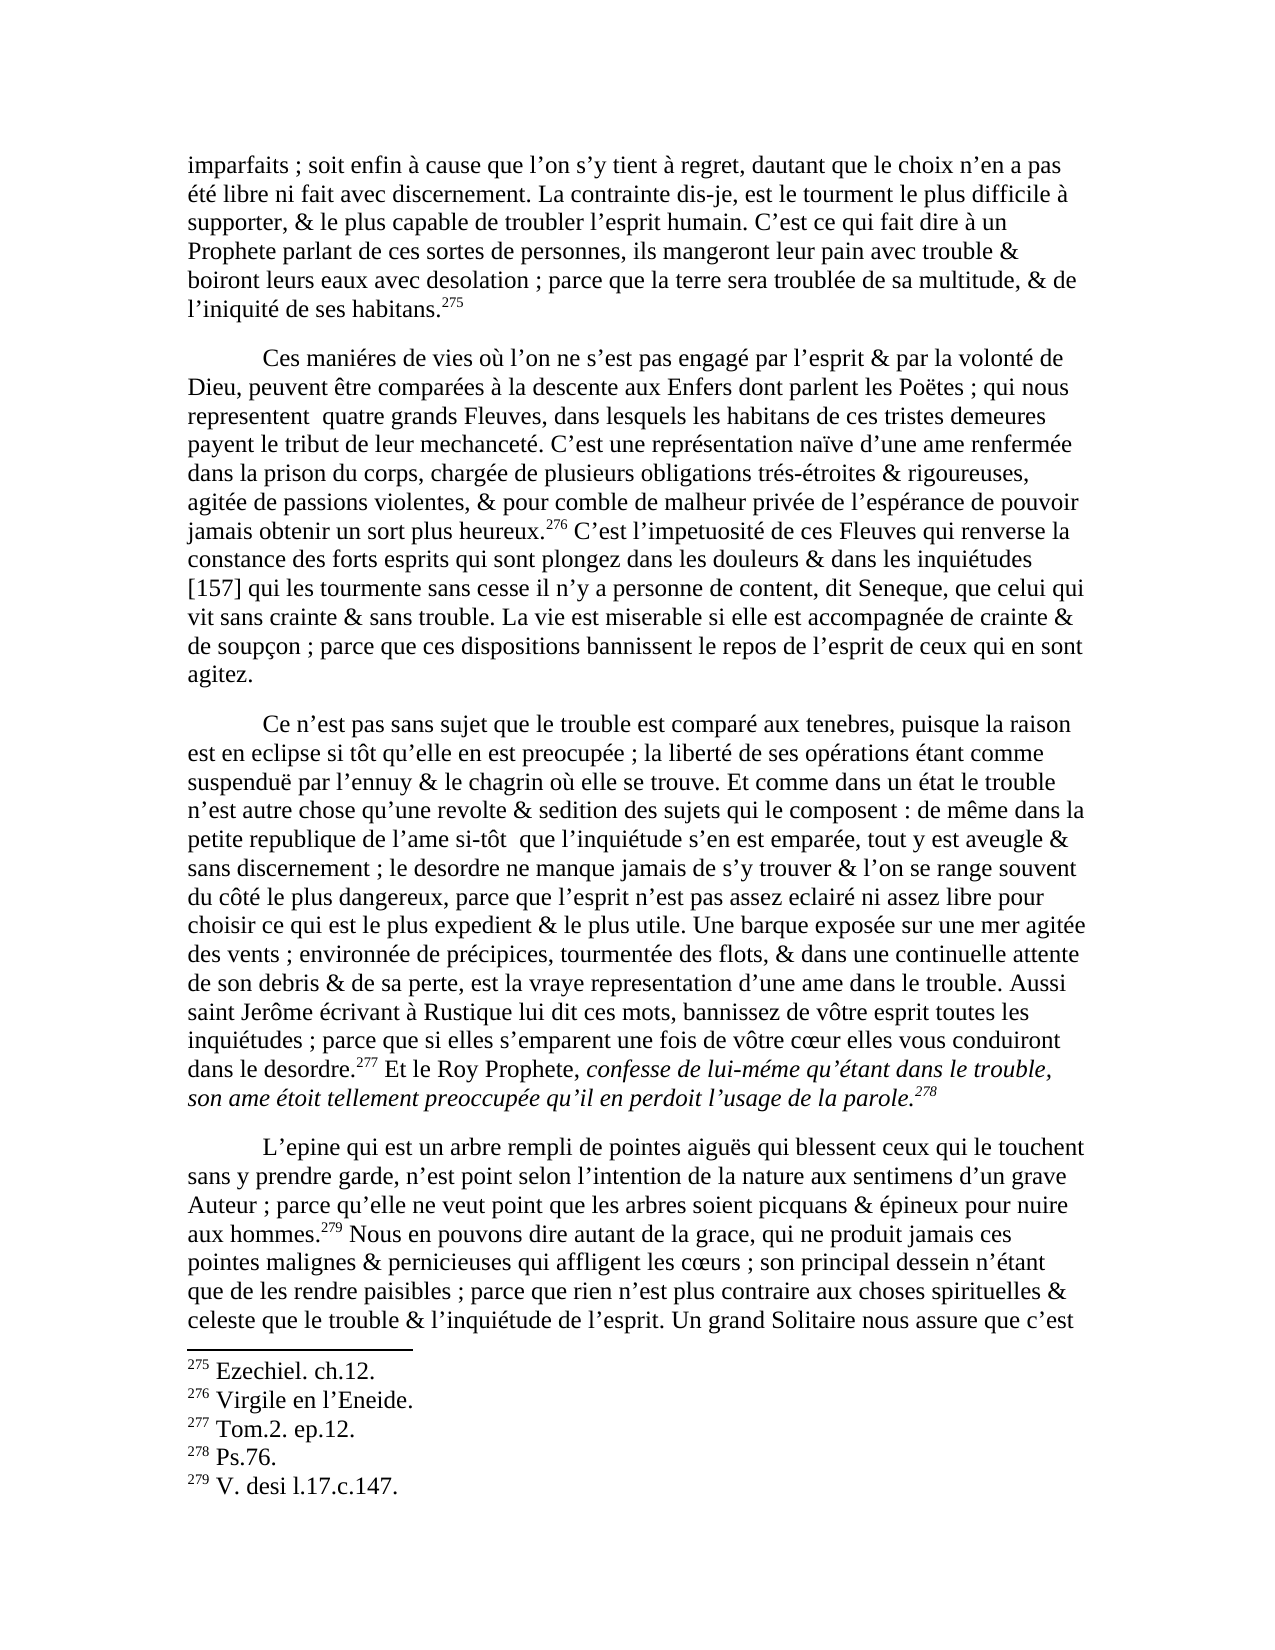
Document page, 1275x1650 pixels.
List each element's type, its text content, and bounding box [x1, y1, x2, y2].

text Ce n’est pas sans sujet que le trouble est comparé aux tenebres, puisque la raison est en eclipse si tôt qu’elle en est preocupée ; la liberté de ses opérations étant comme suspenduë par l’ennuy & le chagrin où elle se trouve. Et comme dans un état le trouble n’est autre chose qu’une revolte & sedition des sujets qui le composent : de même dans la petite republique de l’ame si-tôt que l’inquiétude s’en est emparée, tout y est aveugle & sans discernement ; le desordre ne manque jamais de s’y trouver & l’on se range souvent du côté le plus dangereux, parce que l’esprit n’est pas assez eclairé ni assez libre pour choisir ce qui est le plus expedient & le plus utile. Une barque exposée sur une mer agitée des vents ; environnée de précipices, tourmentée des flots, & dans une continuelle attente de son debris & de sa perte, est la vraye representation d’une ame dans le trouble. Aussi saint Jerôme écrivant à Rustique lui dit ces mots, bannissez de vôtre esprit toutes les inquiétudes ; parce que si elles s’emparent une fois de vôtre cœur elles vous conduiront dans le desordre. Et le Roy Prophete, confesse de lui-méme qu’étant dans le trouble, son ame étoit tellement preoccupée qu’il en perdoit l’usage de la parole. [187, 709, 1087, 1112]
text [187, 150, 1087, 322]
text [187, 1132, 1087, 1334]
text Ces maniéres de vies où l’on ne s’est pas engagé par l’esprit & par la volonté de Dieu, peuvent être comparées à la descente aux Enfers dont parlent les Poëtes ; qui nous representent quatre grands Fleuves, dans lesquels les habitans de ces tristes demeures payent le tribut de leur mechanceté. C’est une représentation naïve d’une ame renfermée dans la prison du corps, chargée de plusieurs obligations trés-étroites & rigoureuses, agitée de passions violentes, & pour comble de malheur privée de l’espérance de pouvoir jamais obtenir un sort plus heureux. C’est l’impetuosité de ces Fleuves qui renverse la constance des forts esprits qui sont plongez dans les douleurs & dans les inquiétudes [157] qui les tourmente sans cesse il n’y a personne de content, dit Seneque, que celui qui vit sans crainte & sans trouble. La vie est miserable si elle est accompagnée de crainte & de soupçon ; parce que ces dispositions bannissent le repos de l’esprit de ceux qui en sont agitez. [187, 343, 1087, 688]
